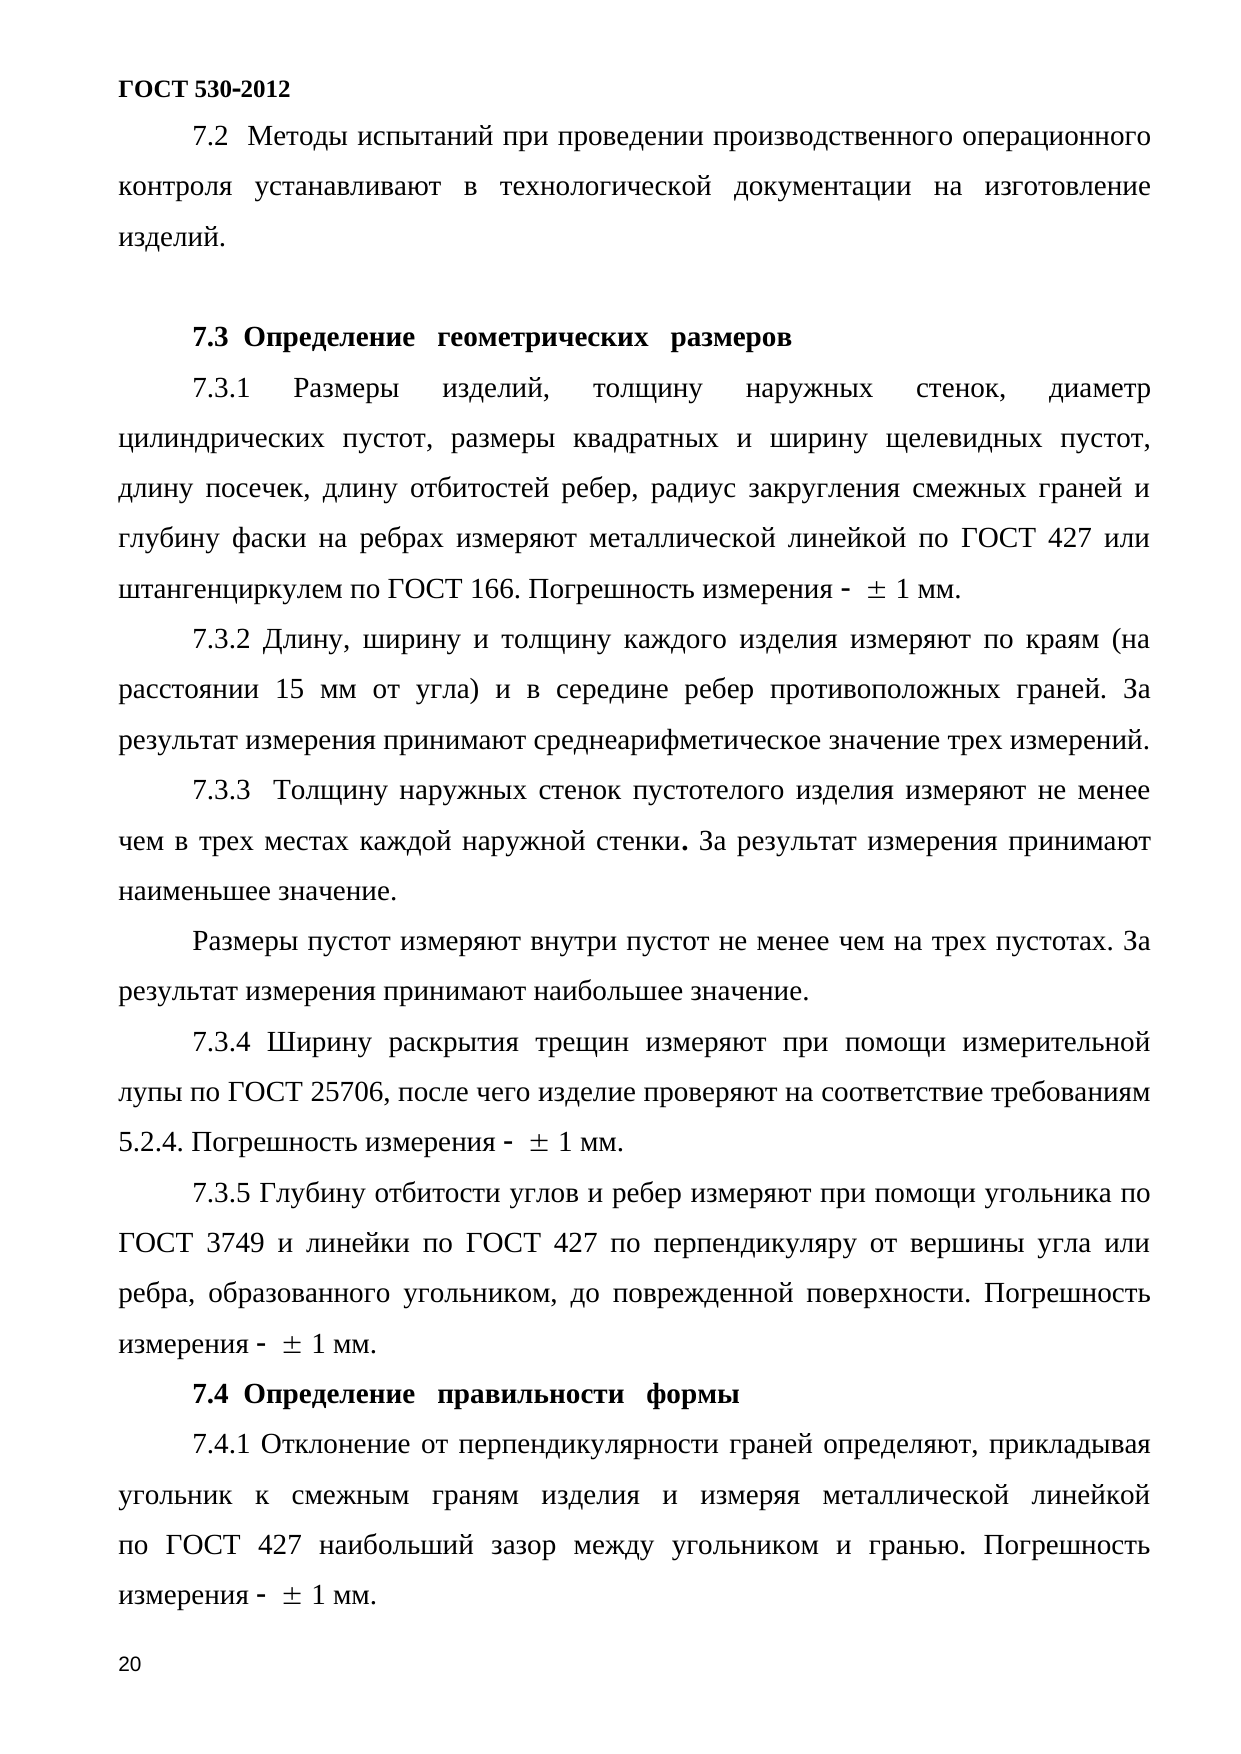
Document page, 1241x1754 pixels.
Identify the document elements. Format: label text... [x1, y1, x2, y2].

text 7.3.2 Длину, ширину и толщину каждого изделия измеряют по краям (на расстоянии от угла) и в середине ребер противоположных граней. За результат измерения принимают среднеарифметическое значение трех измерений. [118, 621, 1152, 756]
text 7.3.3 Толщину наружных стенок пустотелого изделия измеряют не менее чем в трех местах каждой наружной стенки. За результат измерения принимают наименьшее значение. [118, 772, 1152, 906]
text 7.2 Методы испытаний при проведении производственного операционного контроля устанавливают в технологической документации на изготовление изделий. [118, 118, 1152, 252]
text 7.3 Определение геометрических размеров [118, 319, 1152, 353]
text 7.4 Определение правильности формы [118, 1376, 1152, 1410]
text 7.3.5 Глубину отбитости углов и ребер измеряют при помощи угольника по ГОСТ 3749 и линейки по ГОСТ 427 по перпендикуляру от вершины угла или ребра, образованного угольником, до поврежденной поверхности. Погрешность измерения . [118, 1175, 1152, 1359]
text Размеры пустот измеряют внутри пустот не менее чем на трех пустотах. За результат измерения принимают наибольшее значение. [118, 923, 1152, 1007]
text 7.4.1 Отклонение от перпендикулярности граней определяют, прикладывая угольник к смежным граням изделия и измеряя металлической линейкой по ГОСТ 427 наибольший зазор между угольником и гранью. Погрешность измерения . [118, 1427, 1152, 1611]
text 7.3.4 Ширину раскрытия трещин измеряют при помощи измерительной лупы по ГОСТ 25706, после чего изделие проверяют на соответствие требованиям 5.2.4. Погрешность измерения . [118, 1024, 1152, 1158]
text 7.3.1 Размеры изделий, толщину наружных стенок, диаметр цилиндрических пустот, размеры квадратных и ширину щелевидных пустот, длину посечек, длину отбитостей ребер, радиус закругления смежных граней и глубину фаски на ребрах измеряют металлической линейкой по ГОСТ 427 или штангенциркулем по ГОСТ 166. Погрешность измерения . [118, 370, 1152, 604]
